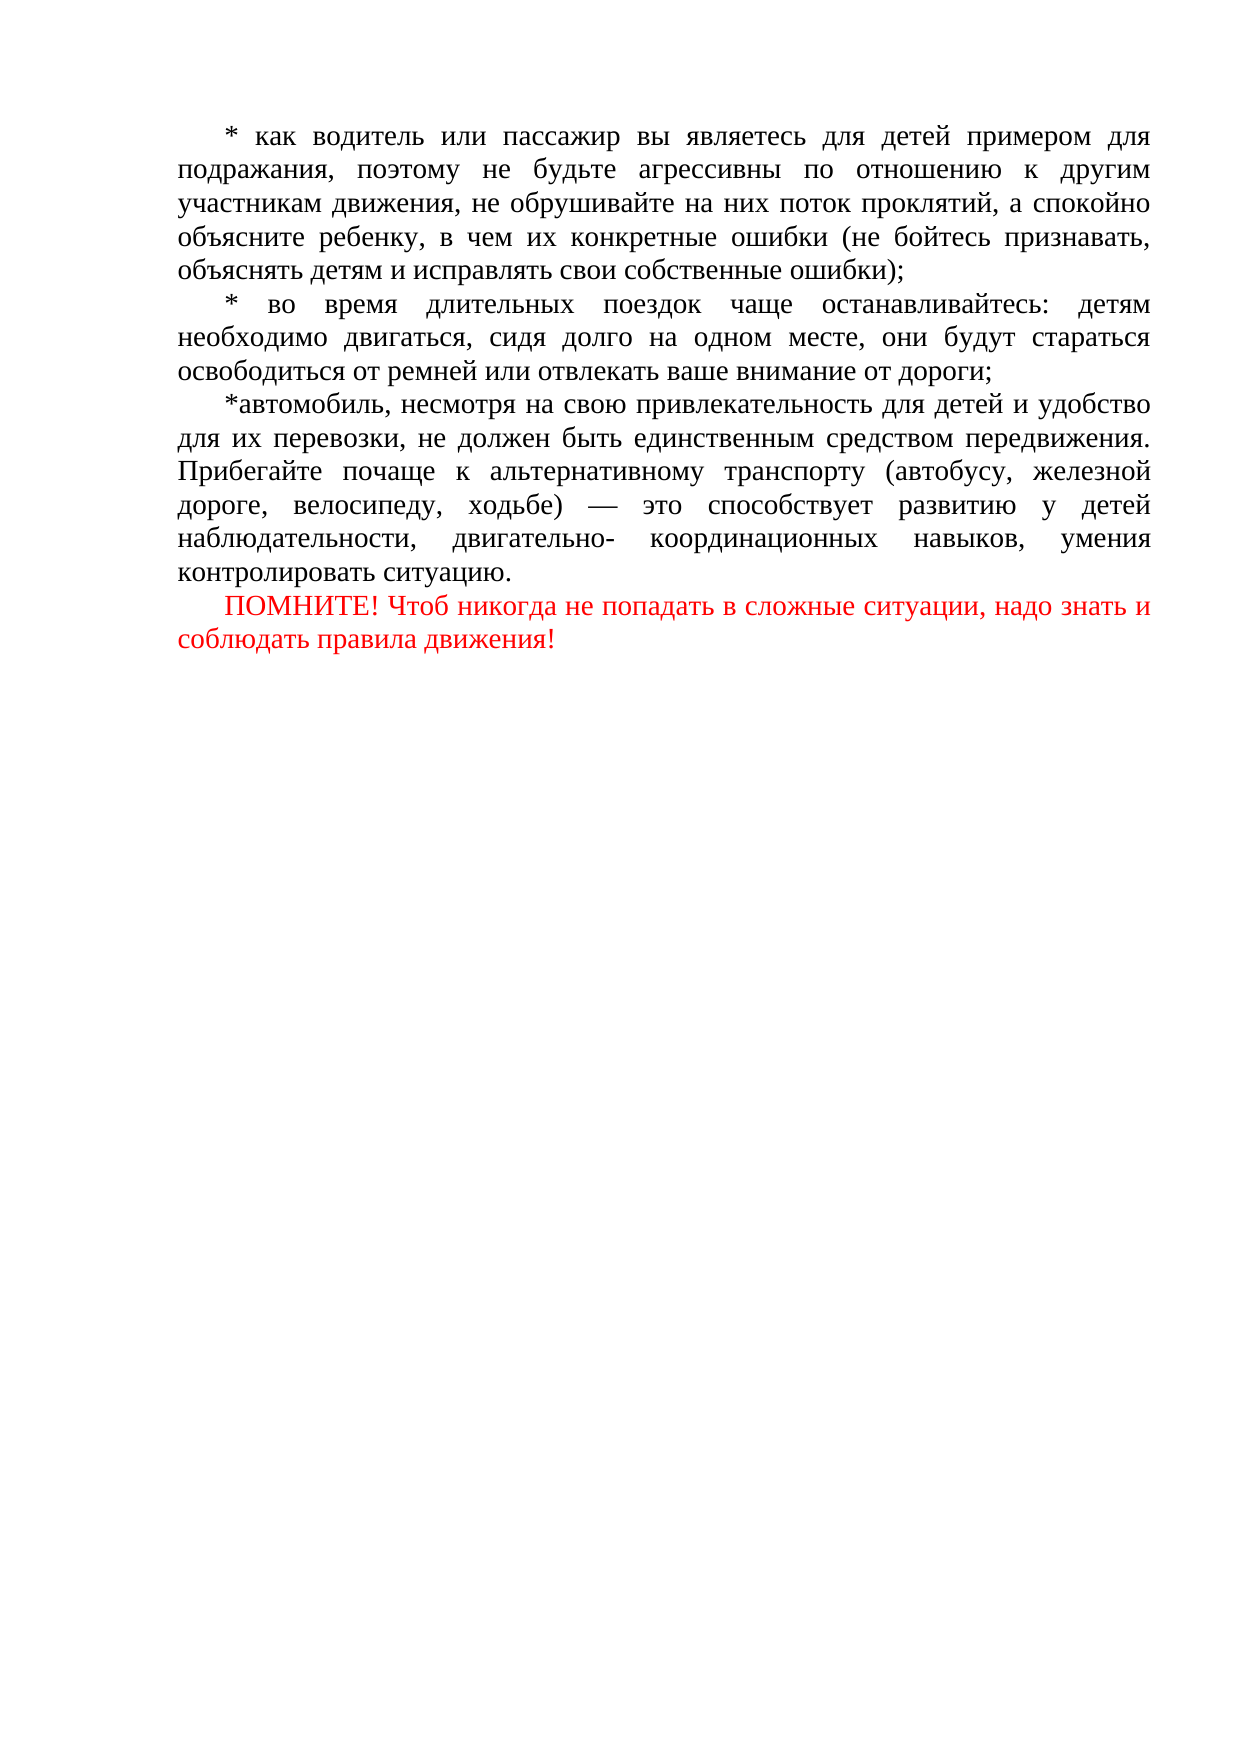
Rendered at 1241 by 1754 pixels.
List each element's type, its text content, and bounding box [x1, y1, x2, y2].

text ПОМНИТЕ! Чтоб никогда не попадать в сложные ситуации, надо знать и соблюдать правила движения! [177, 588, 1152, 655]
text * во время длительных поездок чаще останавливайтесь: детям необходимо двигаться, сидя долго на одном месте, они будут стараться освободиться от ремней или отвлекать ваше внимание от дороги; [177, 286, 1152, 386]
text *автомобиль, несмотря на свою привлекательность для детей и удобство для их перевозки, не должен быть единственным средством передвижения. Прибегайте почаще к альтернативному транспорту (автобусу, железной дороге, велосипеду, ходьбе) — это способствует развитию у детей наблюдательности, двигательно- координационных навыков, умения контролировать ситуацию. [177, 386, 1152, 588]
text * как водитель или пассажир вы являетесь для детей примером для подражания, поэтому не будьте агрессивны по отношению к другим участникам движения, не обрушивайте на них поток проклятий, а спокойно объясните ребенку, в чем их конкретные ошибки (не бойтесь признавать, объяснять детям и исправлять свои собственные ошибки); [177, 118, 1152, 286]
